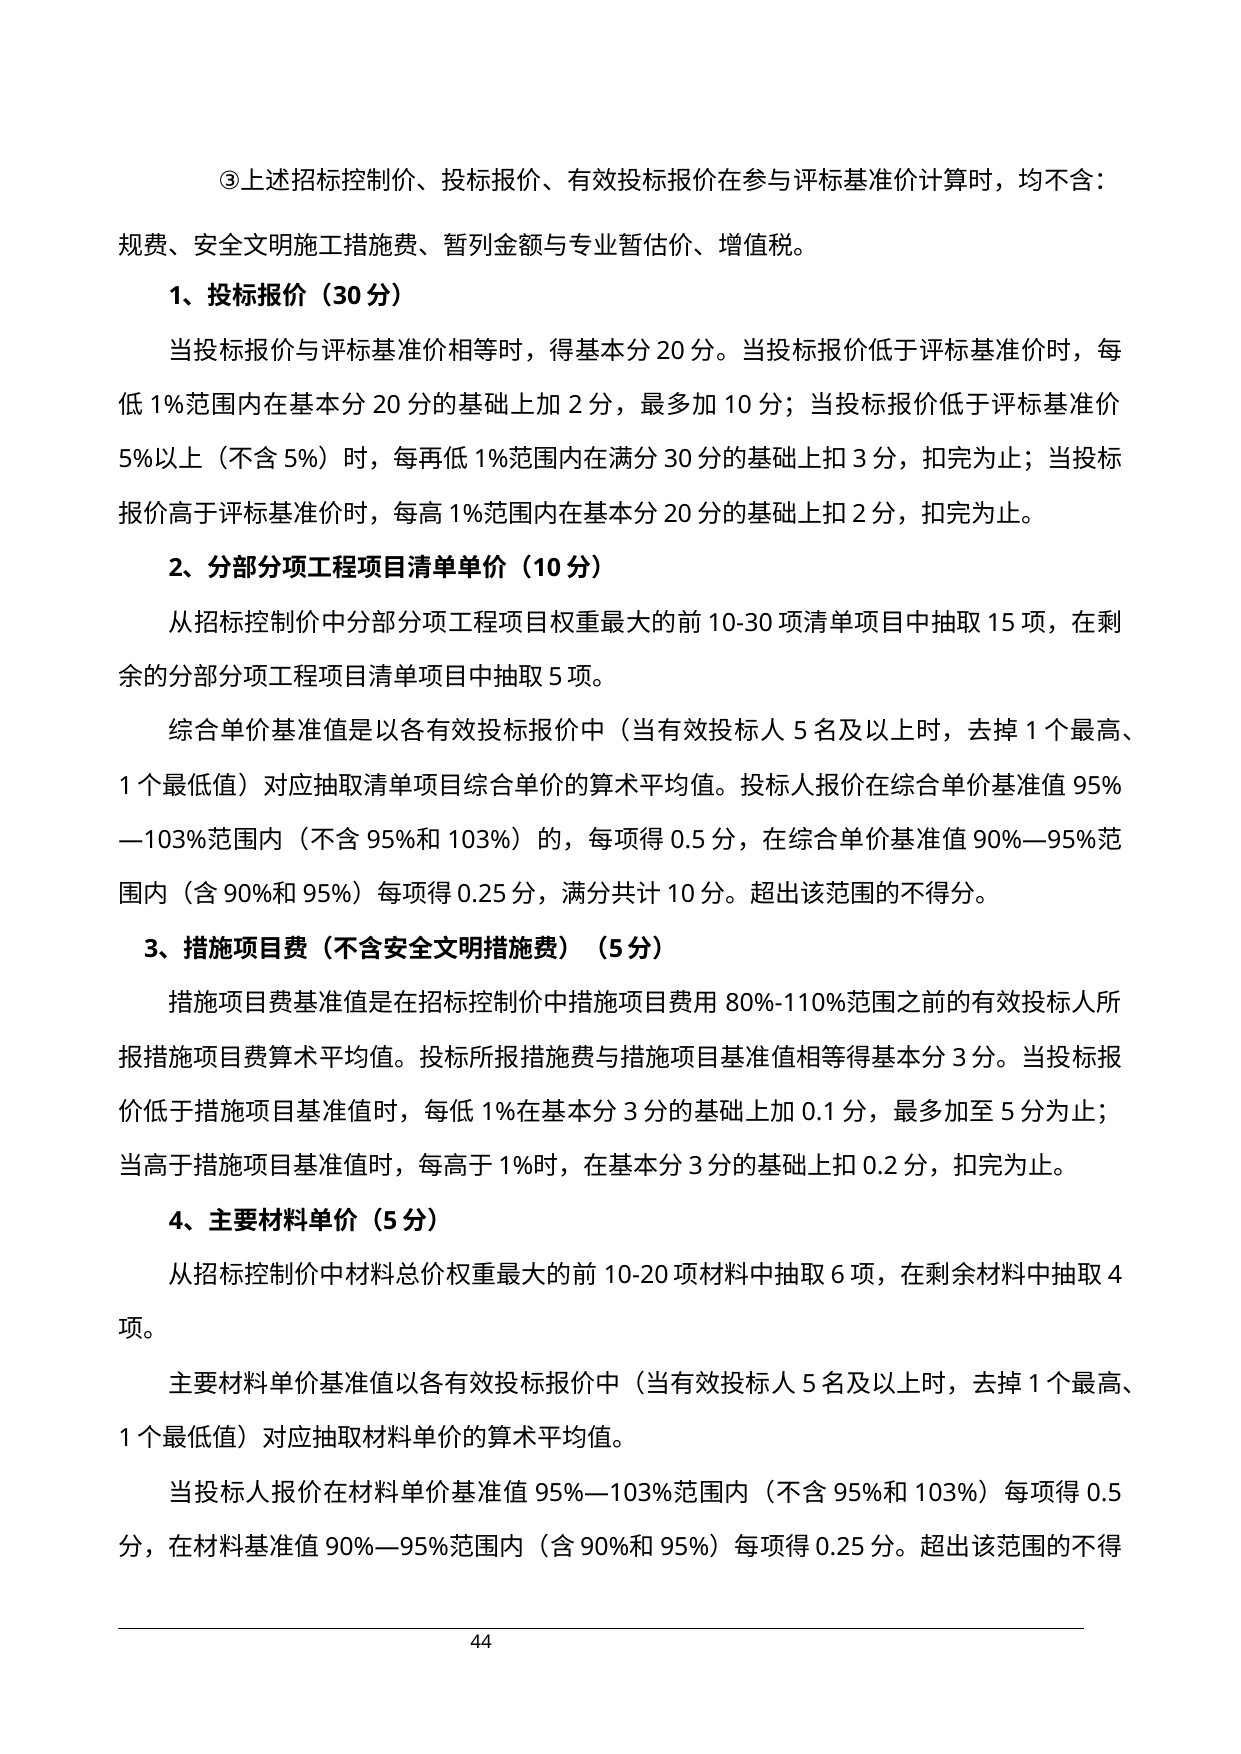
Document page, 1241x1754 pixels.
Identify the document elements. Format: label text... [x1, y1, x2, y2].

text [118, 1472, 1122, 1563]
text 从招标控制价中材料总价权重最大的前10-20项材料中抽取6项，在剩余材料中抽取4项。 [118, 1254, 1122, 1345]
list 分部分项工程项目清单单价（10分） [118, 548, 1122, 584]
text 当投标报价与评标基准价相等时，得基本分20分。当投标报价低于评标基准价时，每低1%范围内在基本分20分的基础上加2分，最多加10分；当投标报价低于评标基准价5%以上（不含5%）时，每再低1%范围内在满分30分的基础上扣3分，扣完为止；当投标报价高于评标基准价时，每高1%范围内在基本分20分的基础上扣2分，扣完为止。 [118, 330, 1122, 529]
text 从招标控制价中分部分项工程项目权重最大的前10-30项清单项目中抽取15项，在剩余的分部分项工程项目清单项目中抽取5项。 [118, 602, 1122, 693]
text 3、措施项目费（不含安全文明措施费）（5分） [118, 928, 1122, 964]
text 措施项目费基准值是在招标控制价中措施项目费用80%-110%范围之前的有效投标人所报措施项目费算术平均值。投标所报措施费与措施项目基准值相等得基本分3分。当投标报价低于措施项目基准值时，每低1%在基本分3分的基础上加0.1分，最多加至5分为止；当高于措施项目基准值时，每高于1%时，在基本分3分的基础上扣0.2分，扣完为止。 [118, 983, 1122, 1182]
text 1、投标报价（30分） [118, 276, 1122, 312]
text 综合单价基准值是以各有效投标报价中（当有效投标人5名及以上时，去掉1个最高、1个最低值）对应抽取清单项目综合单价的算术平均值。投标人报价在综合单价基准值95%—103%范围内（不含95%和103%）的，每项得0.5分，在综合单价基准值90%—95%范围内（含90%和95%）每项得0.25分，满分共计10分。超出该范围的不得分。 [118, 711, 1122, 910]
text ③上述招标控制价、投标报价、有效投标报价在参与评标基准价计算时，均不含：规费、安全文明施工措施费、暂列金额与专业暂估价、增值税。 [118, 146, 1122, 276]
list 主要材料单价（5分） [118, 1200, 1122, 1236]
text 主要材料单价基准值以各有效投标报价中（当有效投标人5名及以上时，去掉1个最高、1个最低值）对应抽取材料单价的算术平均值。 [118, 1363, 1122, 1454]
